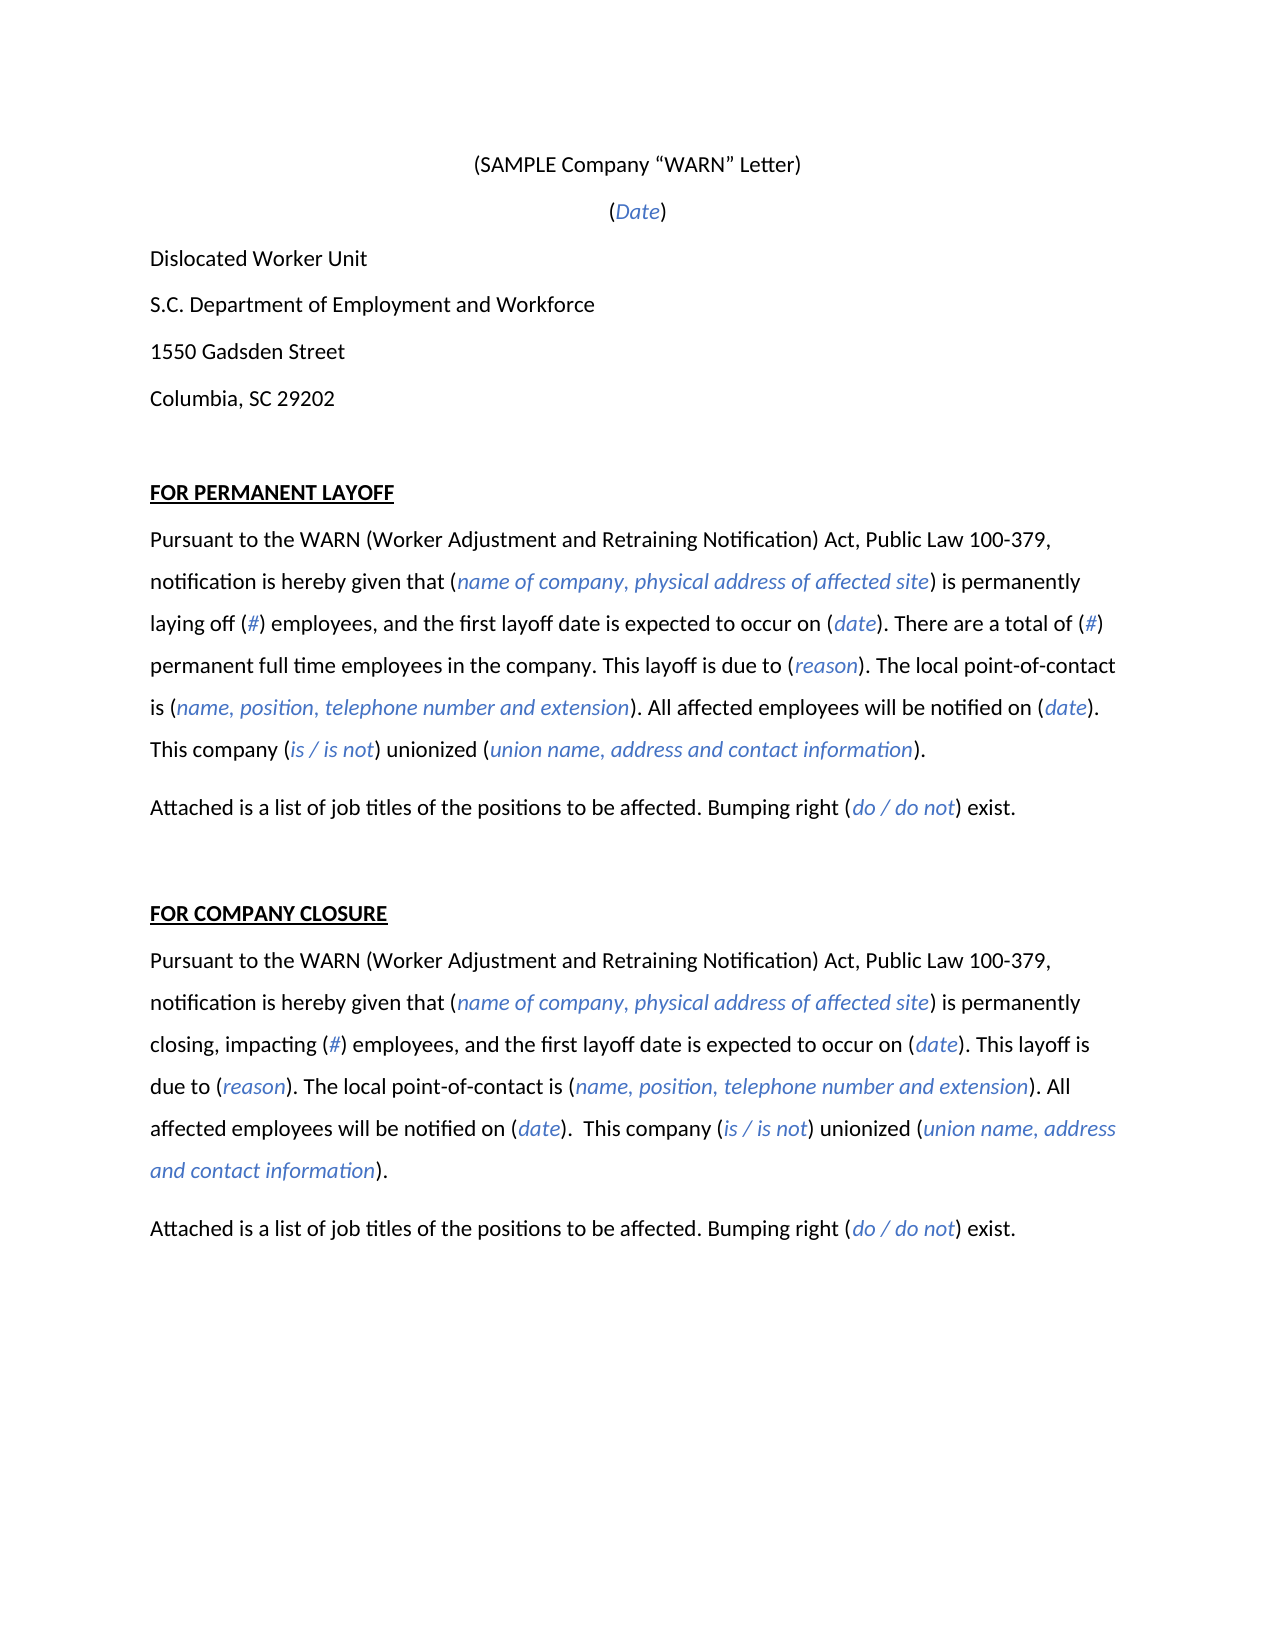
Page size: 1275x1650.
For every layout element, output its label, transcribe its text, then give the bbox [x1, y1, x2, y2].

text (Date) [150, 197, 1125, 225]
text FOR PERMANENT LAYOFF [150, 478, 1125, 506]
text 1550 Gadsden Street [150, 337, 1125, 366]
text (SAMPLE Company “WARN” Letter) [150, 150, 1125, 178]
text Attached is a list of job titles of the positions to be affected. Bumping right (do / do not) exist. [150, 793, 1125, 822]
text Attached is a list of job titles of the positions to be affected. Bumping right (do / do not) exist. [150, 1214, 1125, 1242]
text FOR COMPANY CLOSURE [150, 899, 1125, 927]
text Columbia, SC 29202 [150, 384, 1125, 412]
text S.C. Department of Employment and Workforce [150, 291, 1125, 319]
text Pursuant to the WARN (Worker Adjustment and Retraining Notification) Act, Public Law 100-379, notification is hereby given that (name of company, physical address of affected site) is permanently closing, impacting (#) employees, and the first layoff date is expected to occur on (date). This layoff is due to (reason). The local point-of-contact is (name, position, telephone number and extension). All affected employees will be notified on (date). This company (is / is not) unionized (union name, address and contact information). [150, 946, 1125, 1184]
text Pursuant to the WARN (Worker Adjustment and Retraining Notification) Act, Public Law 100-379, notification is hereby given that (name of company, physical address of affected site) is permanently laying off (#) employees, and the first layoff date is expected to occur on (date). There are a total of (#) permanent full time employees in the company. This layoff is due to (reason). The local point-of-contact is (name, position, telephone number and extension). All affected employees will be notified on (date). This company (is / is not) unionized (union name, address and contact information). [150, 525, 1125, 763]
text Dislocated Worker Unit [150, 244, 1125, 272]
